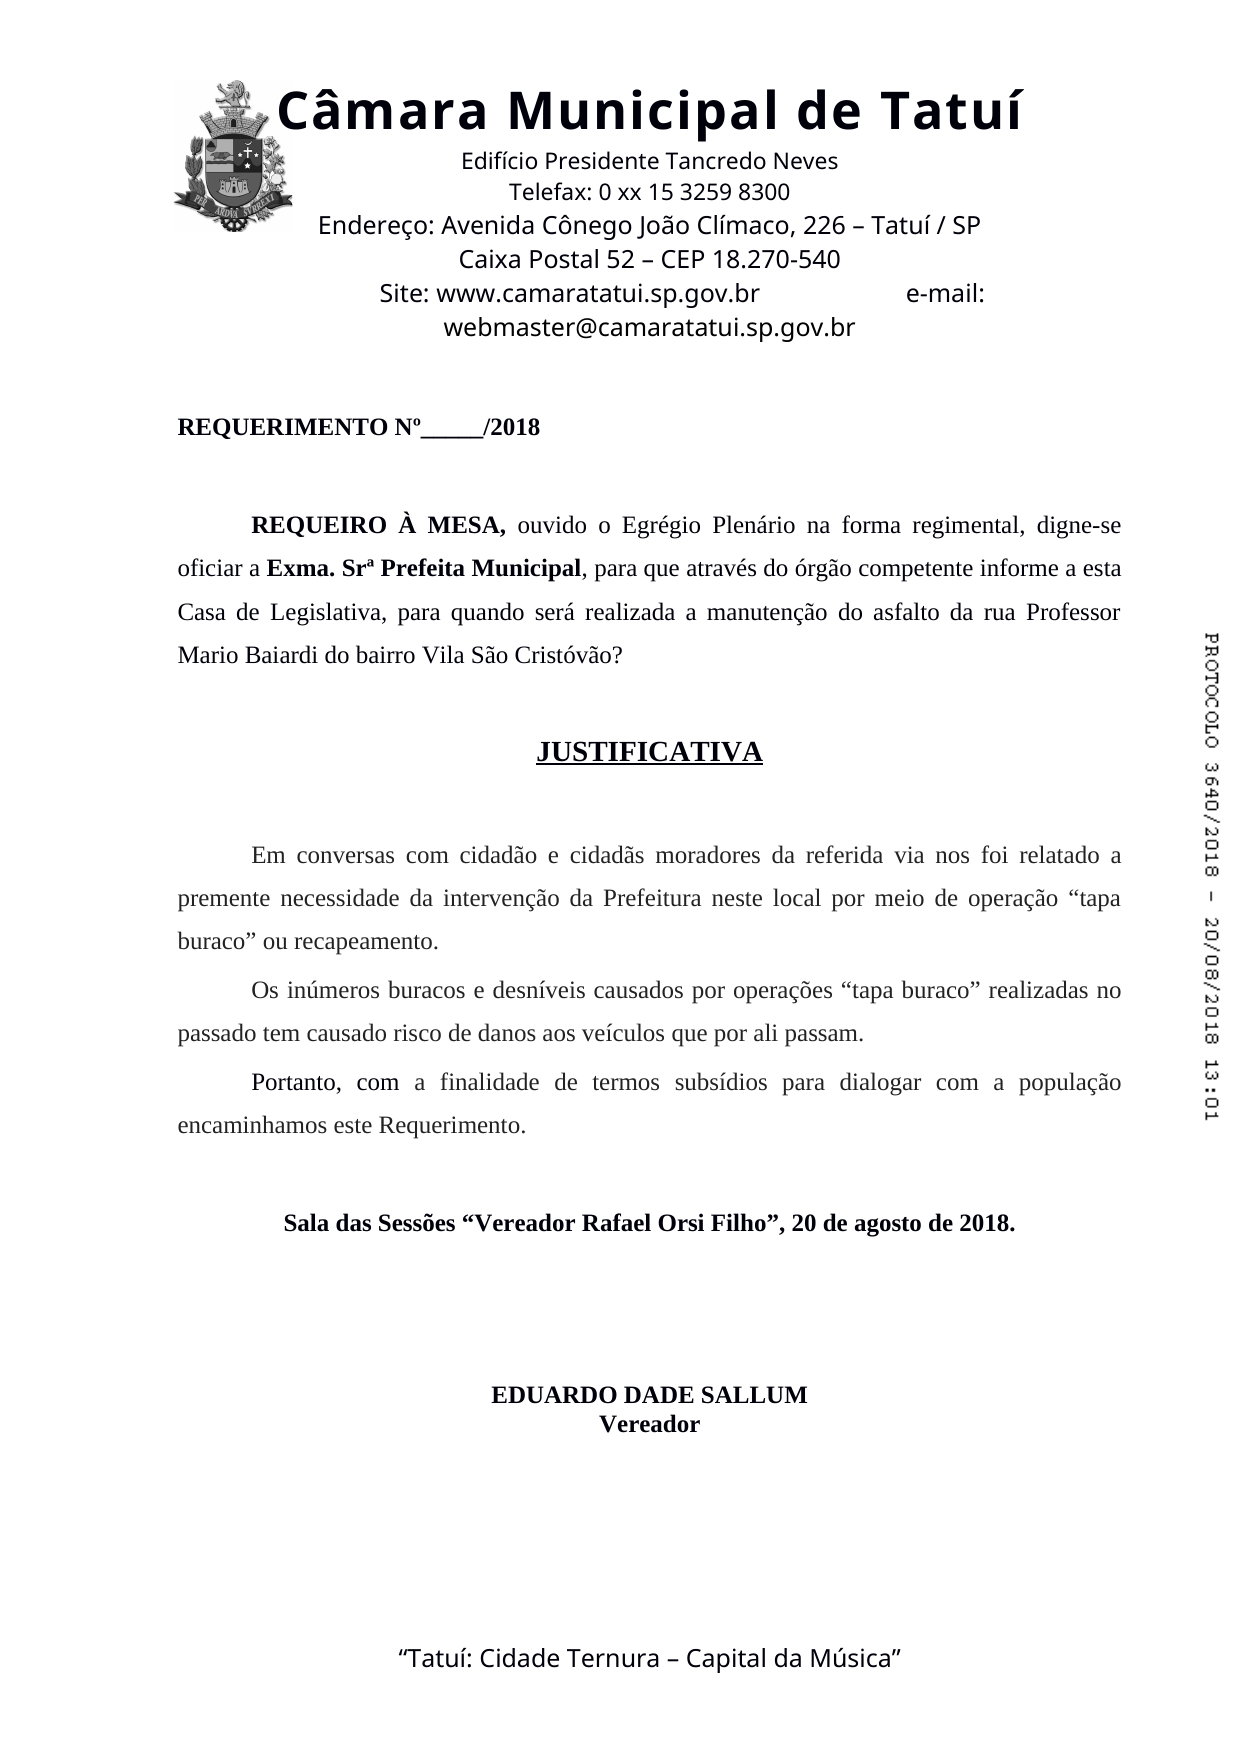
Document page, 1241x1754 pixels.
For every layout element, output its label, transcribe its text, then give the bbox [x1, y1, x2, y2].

text Em conversas com cidadão e cidadãs moradores da referida via nos foi relatado a premente necessidade da intervenção da Prefeitura neste local por meio de operação “tapa buraco” ou recapeamento. [177, 840, 1122, 955]
picture [1177, 629, 1241, 1125]
text REQUEIRO À MESA, ouvido o Egrégio Plenário na forma regimental, digne-se oficiar a Exma. Srª Prefeita Municipal, para que através do órgão competente informe a esta Casa de Legislativa, para quando será realizada a manutenção do asfalto da rua Professor Mario Baiardi do bairro Vila São Cristóvão? [177, 510, 1122, 668]
text Sala das Sessões “Vereador Rafael Orsi Filho”, 20 de agosto de 2018. [177, 1208, 1122, 1237]
text Os inúmeros buracos e desníveis causados por operações “tapa buraco” realizadas no passado tem causado risco de danos aos veículos que por ali passam. [177, 975, 1122, 1047]
text REQUERIMENTO Nº_____/2018 [177, 412, 1122, 441]
text JUSTIFICATIVA [177, 689, 1122, 768]
text Portanto, com a finalidade de termos subsídios para dialogar com a população encaminhamos este Requerimento. [177, 1067, 1122, 1139]
